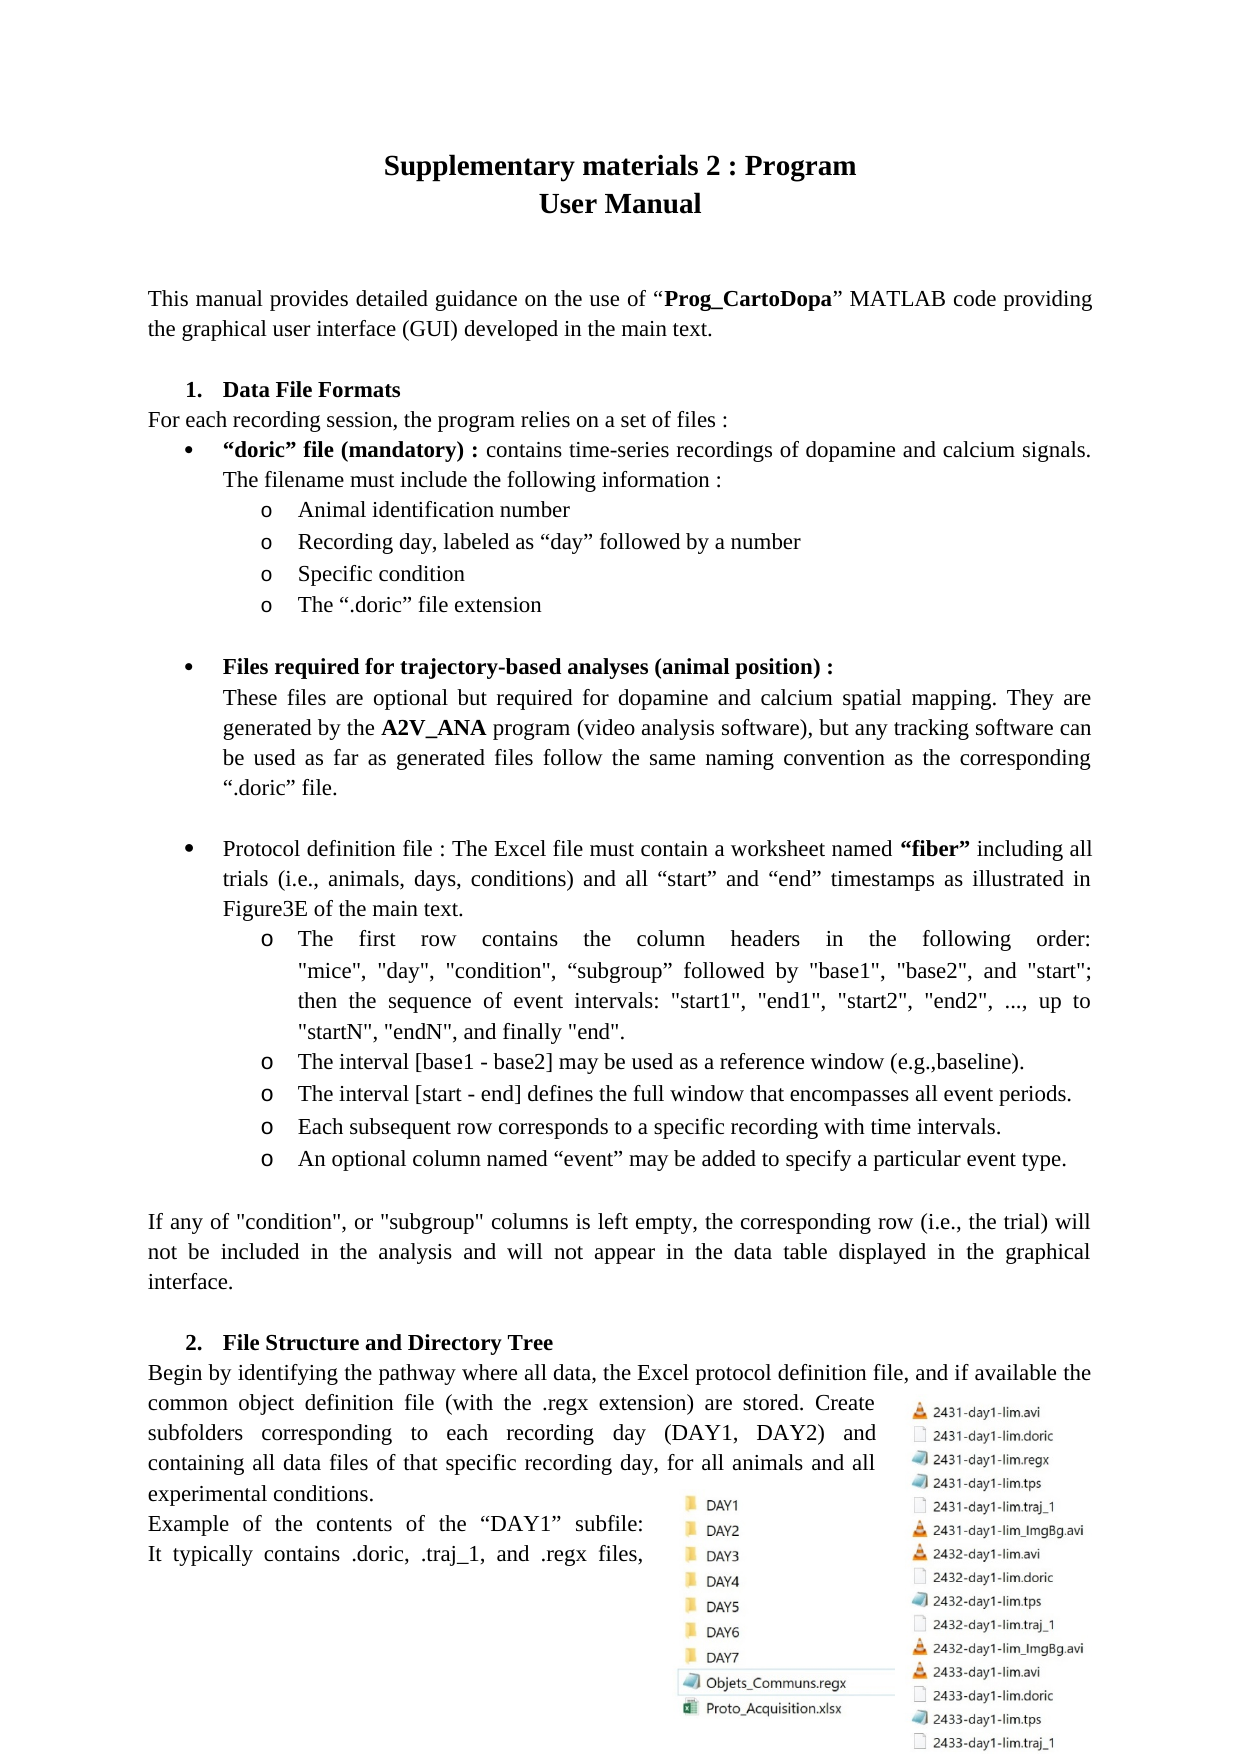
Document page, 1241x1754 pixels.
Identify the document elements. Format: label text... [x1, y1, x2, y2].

text These files are optional but required for dopamine and calcium spatial mapping. They are generated by the A2V_ANA program (video analysis software), but any tracking software can be used as far as generated files follow the same naming convention as the corresponding “.doric” file. [223, 684, 1093, 801]
list Recording day, labeled as “day” followed by a number [260, 528, 1093, 556]
list The “.doric” file extension [260, 592, 1093, 619]
picture [662, 1394, 1109, 1754]
list The interval [base1 - base2] may be used as a reference window (e.g.,baseline). [260, 1048, 1093, 1076]
list Specific condition [260, 560, 1093, 587]
list Protocol definition file : The Excel file must contain a worksheet named “fiber” including all trials (i.e., animals, days, conditions) and all “start” and “end” timestamps as illustrated in Figure3E of the main text. [185, 835, 1093, 921]
list Data File Formats [185, 376, 1093, 402]
text Supplementary materials 2 : Program [148, 148, 1093, 181]
list The interval [start - end] defines the full window that encompasses all event periods. [260, 1080, 1093, 1109]
text This manual provides detailed guidance on the use of “Prog_CartoDopa” MATLAB code providing the graphical user interface (GUI) developed in the main text. [148, 285, 1093, 342]
list “doric” file (mandatory) : contains time-series recordings of dopamine and calcium signals. The filename must include the following information : [185, 436, 1093, 493]
list An optional column named “event” may be added to specify a particular event type. [260, 1145, 1093, 1173]
text User Manual [148, 186, 1093, 220]
list Animal identification number [260, 497, 1093, 524]
list Each subsequent row corresponds to a specific recording with time intervals. [260, 1113, 1093, 1141]
text For each recording session, the program relies on a set of files : [148, 406, 1093, 432]
text If any of "condition", or "subgroup" columns is left empty, the corresponding row (i.e., the trial) will not be included in the analysis and will not appear in the data table displayed in the graphical interface. [148, 1208, 1093, 1294]
list The first row contains the column headers in the following order: "mice", "day", "condition", “subgroup” followed by "base1", "base2", and "start"; then the sequence of event intervals: "start1", "end1", "start2", "end2", ..., up to "startN", "endN", and finally "end". [260, 925, 1093, 1044]
list File Structure and Directory Tree [185, 1329, 1093, 1355]
text Begin by identifying the pathway where all data, the Excel protocol definition file, and if available the common object definition file (with the .regx extension) are stored. Create subfolders corresponding to each recording day (DAY1, DAY2) and containing all data files of that specific recording day, for all animals and all experimental conditions. [148, 1359, 1093, 1506]
list Files required for trajectory-based analyses (animal position) : [185, 653, 1093, 680]
